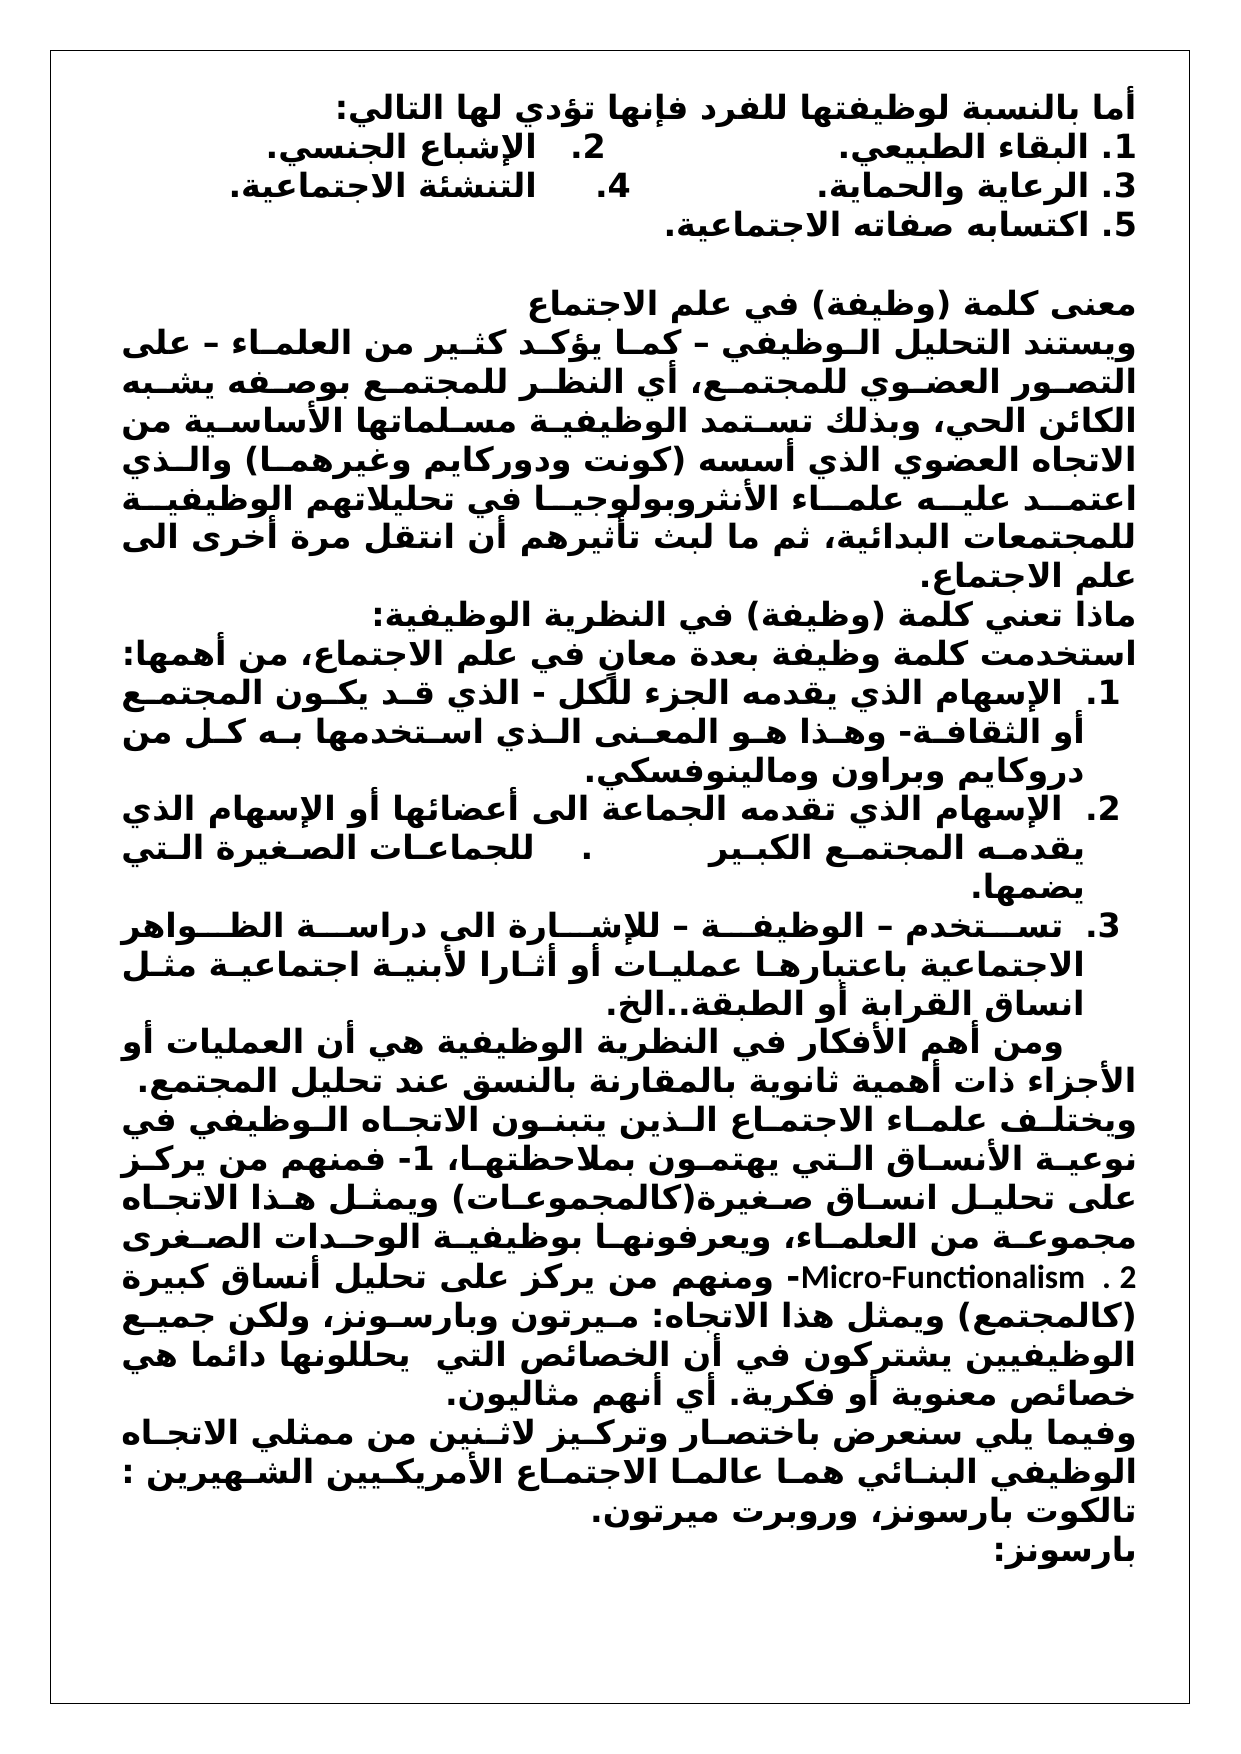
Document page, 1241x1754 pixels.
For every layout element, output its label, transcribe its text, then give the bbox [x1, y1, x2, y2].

text معنى كلمة (وظيفة) في علم الاجتماع [121, 285, 1137, 324]
list الإسهام الذي تقدمه الجماعة الى أعضائها أو الإسهام الذي يقدمه المجتمع الكبير . للجماعات الصغيرة التي يضمها. [121, 790, 1085, 906]
text بارسونز: [121, 1530, 1137, 1569]
text وفيما يلي سنعرض باختصار وتركيز لاثنين من ممثلي الاتجاه الوظيفي البنائي هما عالما الاجتماع الأمريكيين الشهيرين : تالكوت بارسونز، وروبرت ميرتون. [121, 1413, 1137, 1530]
text أما بالنسبة لوظيفتها للفرد فإنها تؤدي لها التالي: [121, 89, 1137, 127]
text ومن أهم الأفكار في النظرية الوظيفية هي أن العمليات أو الأجزاء ذات أهمية ثانوية بالمقارنة بالنسق عند تحليل المجتمع. [121, 1023, 1137, 1101]
text 1. البقاء الطبيعي. 2. الإشباع الجنسي. [121, 127, 1137, 166]
text ماذا تعني كلمة (وظيفة) في النظرية الوظيفية: [121, 596, 1137, 634]
list تستخدم – الوظيفة – للإشارة الى دراسة الظواهر الاجتماعية باعتبارها عمليات أو أثارا لأبنية اجتماعية مثل انساق القرابة أو الطبقة..الخ. [121, 906, 1085, 1023]
text استخدمت كلمة وظيفة بعدة معانٍ في علم الاجتماع، من أهمها: [121, 634, 1137, 673]
text 3. الرعاية والحماية. 4. التنشئة الاجتماعية. [121, 166, 1137, 205]
list الإسهام الذي يقدمه الجزء للكل - الذي قد يكون المجتمع أو الثقافة- وهذا هو المعنى الذي استخدمها به كل من دروكايم وبراون ومالينوفسكي. [121, 673, 1085, 790]
text ويختلف علماء الاجتماع الذين يتبنون الاتجاه الوظيفي في نوعية الأنساق التي يهتمون بملاحظتها، 1- فمنهم من يركز على تحليل انساق صغيرة(كالمجموعات) ويمثل هذا الاتجاه مجموعة من العلماء، ويعرفونها بوظيفية الوحدات الصغرى Micro-Functionalism . 2- ومنهم من يركز على تحليل أنساق كبيرة (كالمجتمع) ويمثل هذا الاتجاه: ميرتون وبارسونز، ولكن جميع الوظيفيين يشتركون في أن الخصائص التي يحللونها دائما هي خصائص معنوية أو فكرية. أي أنهم مثاليون. [121, 1101, 1137, 1413]
text ويستند التحليل الوظيفي – كما يؤكد كثير من العلماء – على التصور العضوي للمجتمع، أي النظر للمجتمع بوصفه يشبه الكائن الحي، وبذلك تستمد الوظيفية مسلماتها الأساسية من الاتجاه العضوي الذي أسسه (كونت ودوركايم وغيرهما) والذي اعتمد عليه علماء الأنثروبولوجيا في تحليلاتهم الوظيفية للمجتمعات البدائية، ثم ما لبث تأثيرهم أن انتقل مرة أخرى الى علم الاجتماع. [121, 324, 1137, 596]
text 5. اكتسابه صفاته الاجتماعية. [121, 205, 1137, 244]
